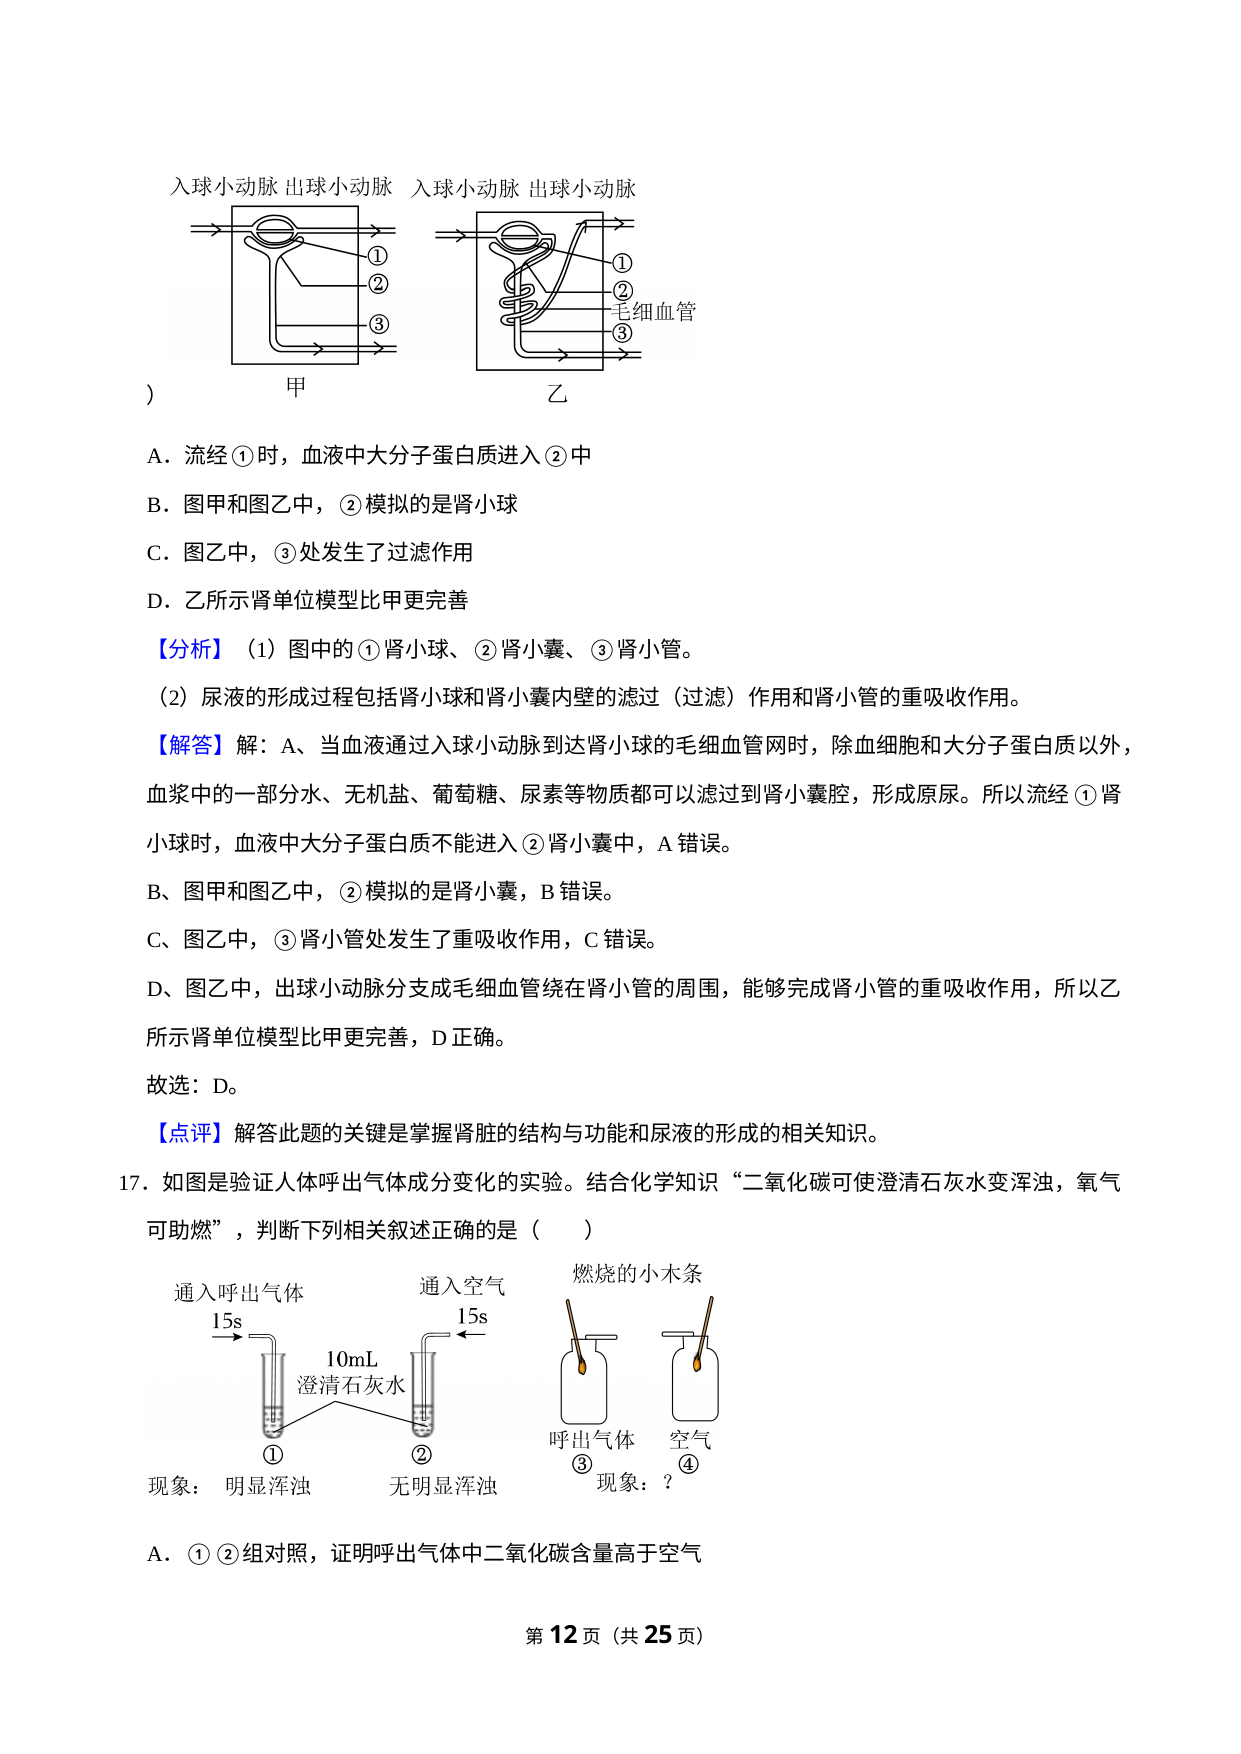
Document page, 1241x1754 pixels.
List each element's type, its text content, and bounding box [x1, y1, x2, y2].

text B．图甲和图乙中，②模拟的是肾小球 [118, 486, 1122, 519]
text A．①②组对照，证明呼出气体中二氧化碳含量高于空气 [118, 1536, 1122, 1568]
text 17．如图是验证人体呼出气体成分变化的实验。结合化学知识“二氧化碳可使澄清石灰水变浑浊，氧气可助燃”，判断下列相关叙述正确的是（ ） [118, 1164, 1122, 1245]
text B、图甲和图乙中，②模拟的是肾小囊，B错误。 [147, 874, 1122, 906]
text （2）尿液的形成过程包括肾小球和肾小囊内壁的滤过（过滤）作用和肾小管的重吸收作用。 [147, 679, 1122, 712]
picture [146, 1261, 719, 1498]
text 【点评】解答此题的关键是掌握肾脏的结构与功能和尿液的形成的相关知识。 [147, 1116, 1122, 1148]
text C．图乙中，③处发生了过滤作用 [118, 534, 1122, 567]
text D、图乙中，出球小动脉分支成毛细血管绕在肾小管的周围，能够完成肾小管的重吸收作用，所以乙所示肾单位模型比甲更完善，D正确。 [147, 970, 1122, 1052]
text A．流经①时，血液中大分子蛋白质进入②中 [118, 438, 1122, 470]
text D．乙所示肾单位模型比甲更完善 [118, 583, 1122, 615]
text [118, 162, 1122, 422]
text 故选：D。 [147, 1067, 1122, 1100]
text C、图乙中，③肾小管处发生了重吸收作用，C错误。 [147, 922, 1122, 954]
picture [168, 174, 697, 404]
text 【分析】（1）图中的①肾小球、②肾小囊、③肾小管。 [147, 631, 1122, 664]
text 【解答】解：A、当血液通过入球小动脉到达肾小球的毛细血管网时，除血细胞和大分子蛋白质以外，血浆中的一部分水、无机盐、葡萄糖、尿素等物质都可以滤过到肾小囊腔，形成原尿。所以流经①肾小球时，血液中大分子蛋白质不能进入②肾小囊中，A错误。 [147, 728, 1122, 858]
